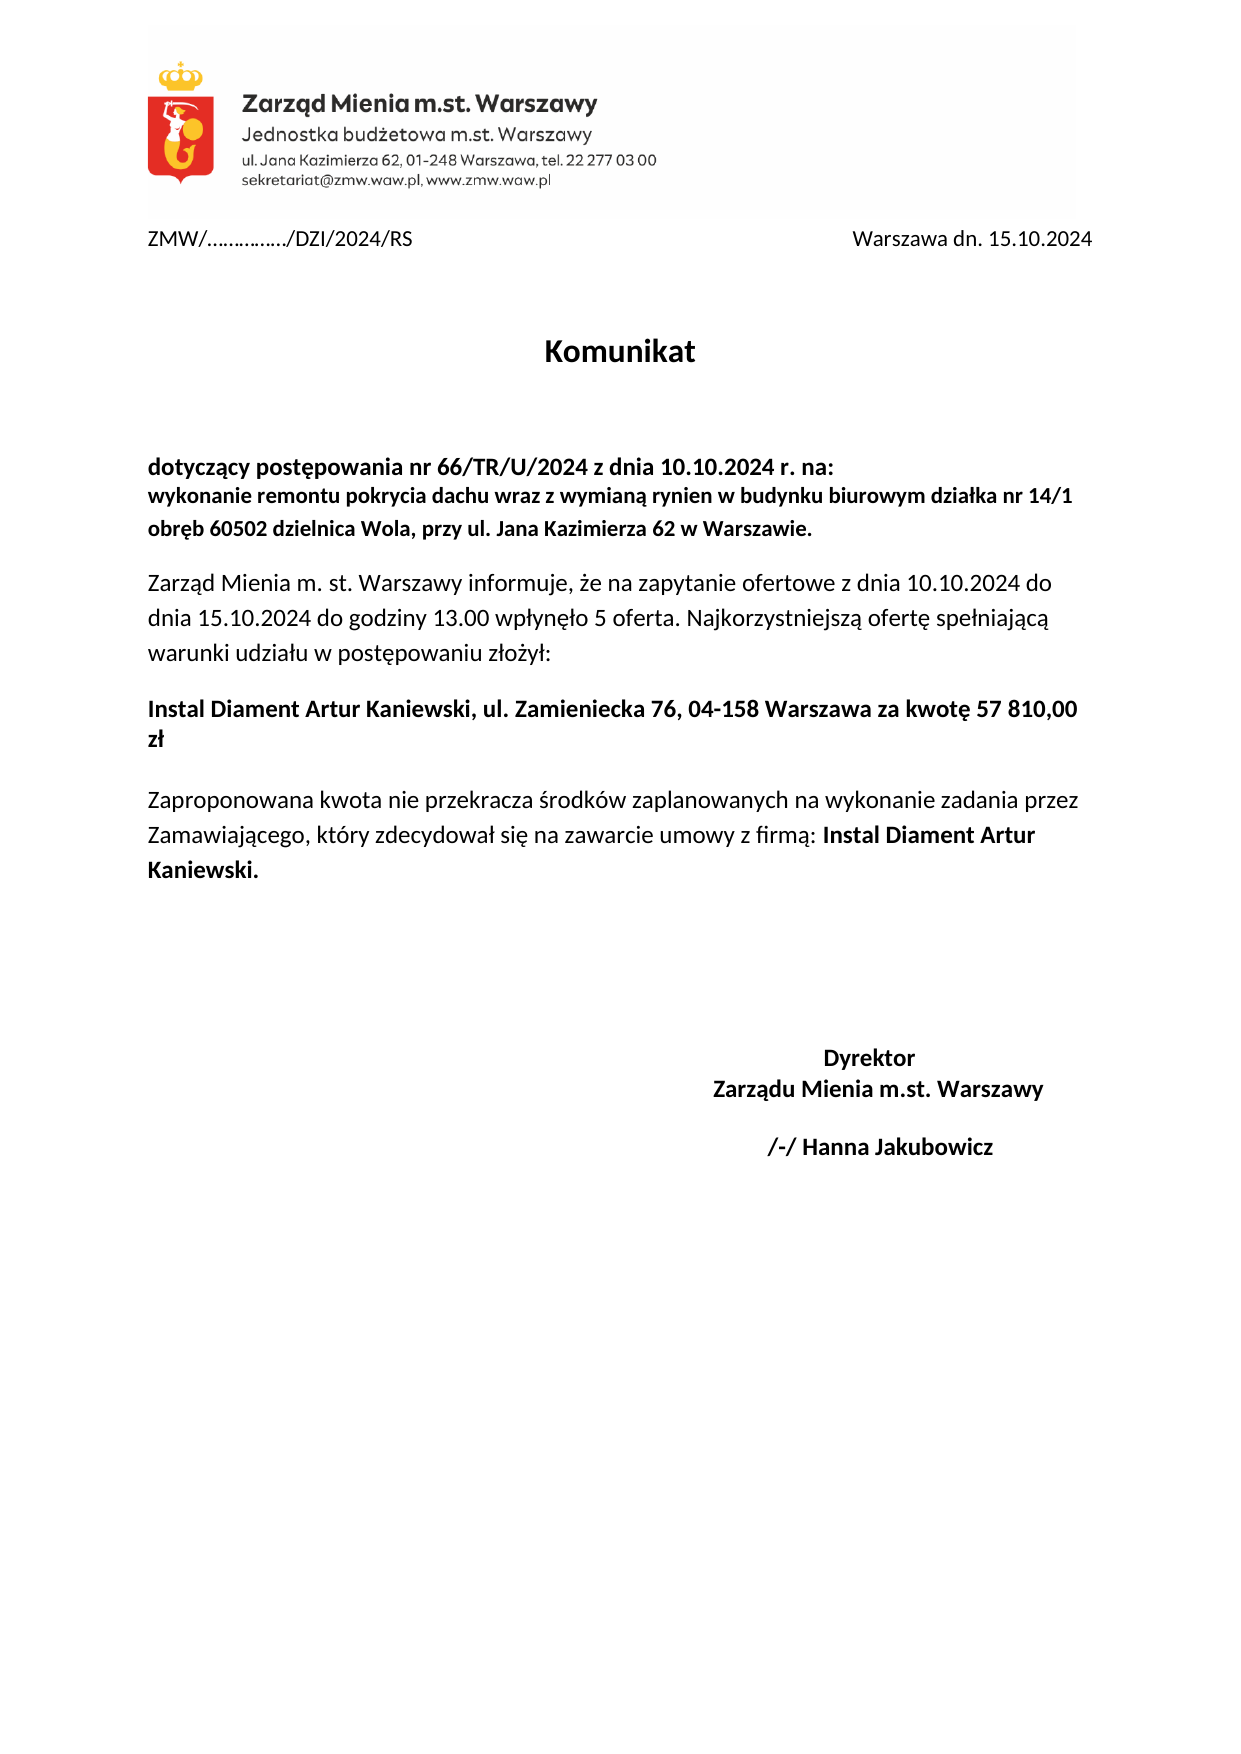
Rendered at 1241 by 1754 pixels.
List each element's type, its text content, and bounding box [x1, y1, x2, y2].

text Instal Diament Artur Kaniewski, ul. Zamieniecka 76, 04-158 Warszawa za kwotę 57 810,00 zł [148, 693, 1093, 754]
picture [147, 25, 1077, 219]
text Dyrektor [812, 1042, 1095, 1073]
text Zaproponowana kwota nie przekracza środków zaplanowanych na wykonanie zadania przez Zamawiającego, który zdecydował się na zawarcie umowy z firmą: Instal Diament Artur Kaniewski. [148, 784, 1093, 885]
text /-/ Hanna Jakubowicz [679, 1131, 1093, 1162]
text Komunikat [148, 331, 1093, 371]
text Zarząd Mienia m. st. Warszawy informuje, że na zapytanie ofertowe z dnia 10.10.2024 do dnia 15.10.2024 do godziny 13.00 wpłynęło 5 oferta. Najkorzystniejszą ofertę spełniającą warunki udziału w postępowaniu złożył: [148, 567, 1093, 667]
text ZMW/……………/DZI/2024/RS Warszawa dn. 15.10.2024 [148, 224, 1093, 252]
text wykonanie remontu pokrycia dachu wraz z wymianą rynien w budynku biurowym działka nr 14/1 obręb 60502 dzielnica Wola, przy ul. Jana Kazimierza 62 w Warszawie. [148, 482, 1093, 542]
text Zarządu Mienia m.st. Warszawy [679, 1073, 1093, 1131]
text dotyczący postępowania nr 66/TR/U/2024 z dnia 10.10.2024 r. na: [148, 451, 1093, 482]
